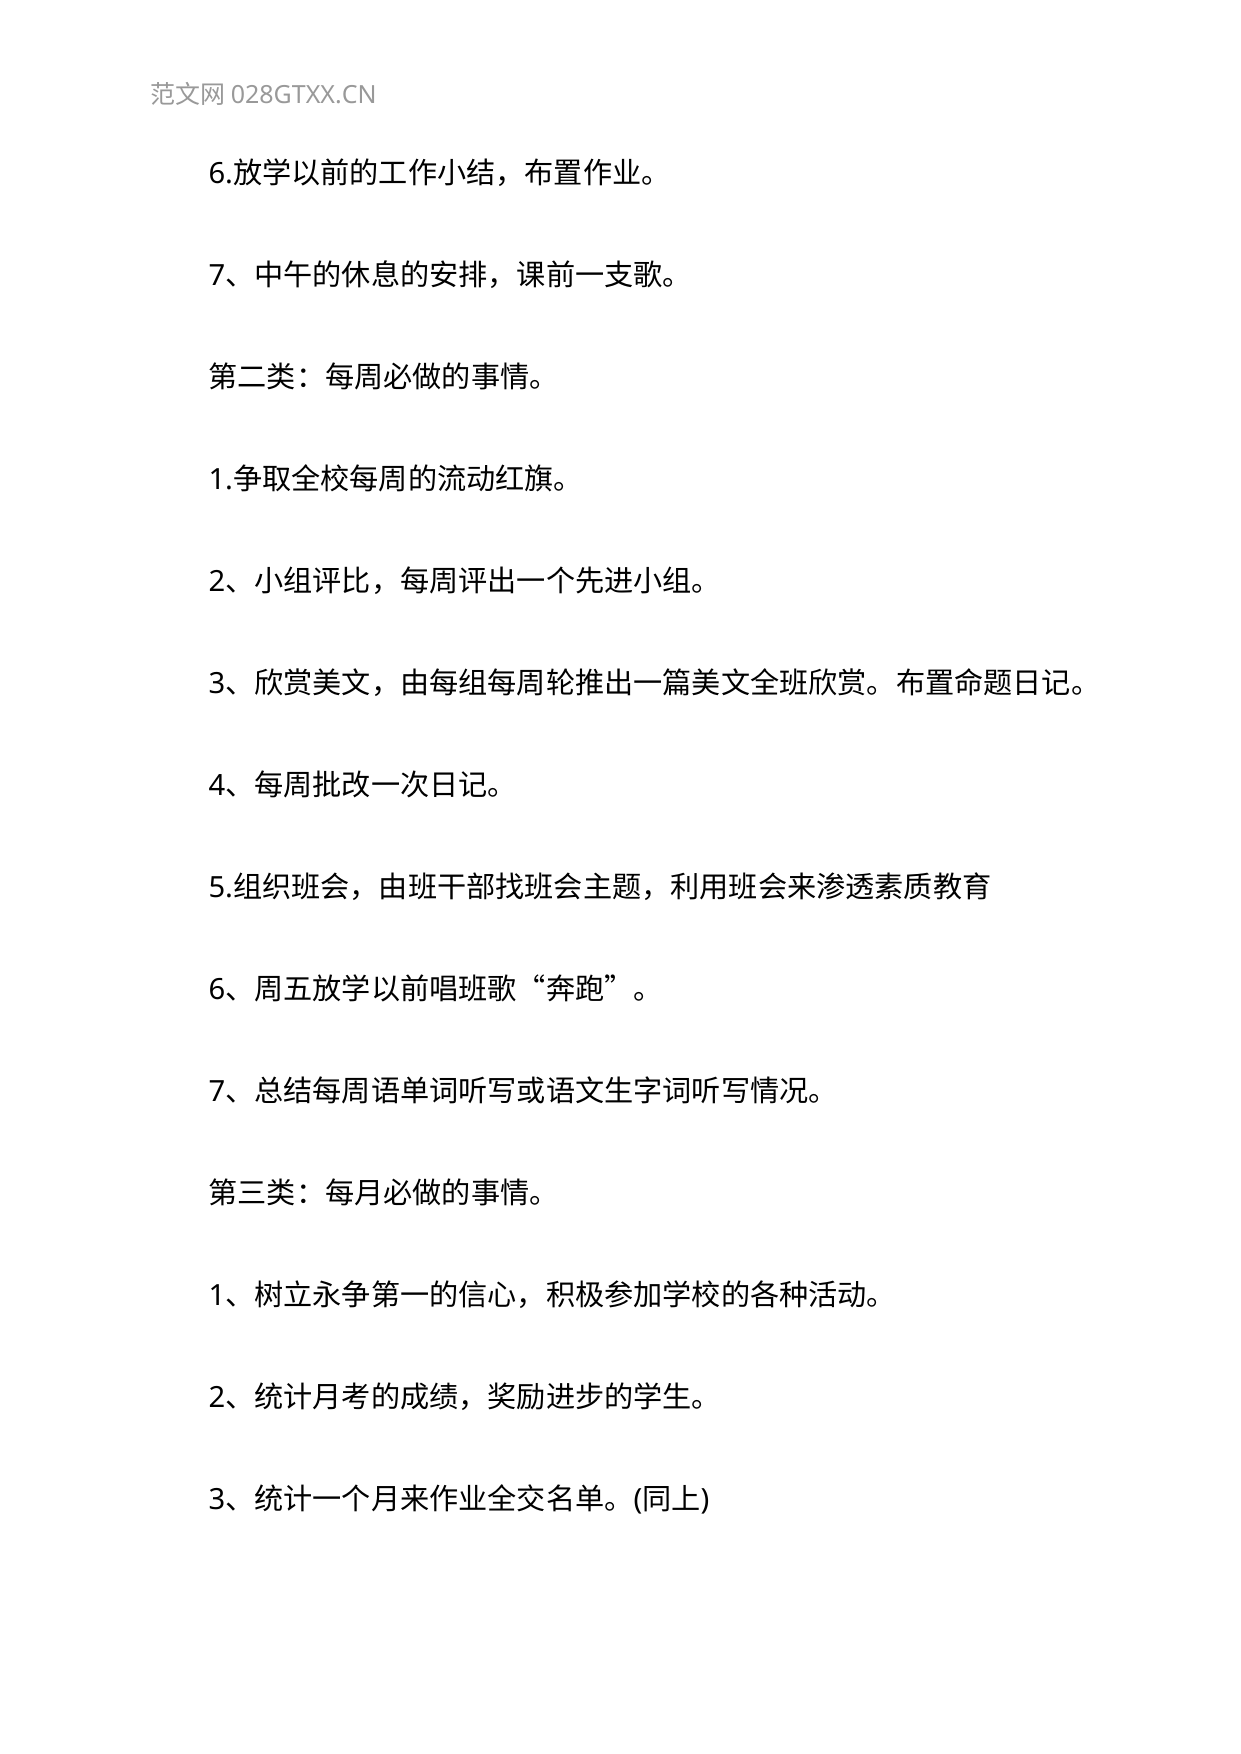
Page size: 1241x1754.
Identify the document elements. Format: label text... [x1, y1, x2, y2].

text 4、每周批改一次日记。 [150, 762, 1090, 804]
text 7、中午的休息的安排，课前一支歌。 [150, 252, 1090, 294]
text 6.放学以前的工作小结，布置作业。 [150, 150, 1090, 192]
text 7、总结每周语单词听写或语文生字词听写情况。 [150, 1068, 1090, 1110]
text 3、欣赏美文，由每组每周轮推出一篇美文全班欣赏。布置命题日记。 [150, 660, 1090, 702]
text 5.组织班会，由班干部找班会主题，利用班会来渗透素质教育 [150, 864, 1090, 906]
text 1.争取全校每周的流动红旗。 [150, 456, 1090, 498]
text 3、统计一个月来作业全交名单。(同上) [150, 1475, 1090, 1518]
text 6、周五放学以前唱班歌“奔跑”。 [150, 966, 1090, 1008]
text 2、小组评比，每周评出一个先进小组。 [150, 558, 1090, 600]
text 2、统计月考的成绩，奖励进步的学生。 [150, 1373, 1090, 1416]
text 第三类：每月必做的事情。 [150, 1169, 1090, 1212]
text 第二类：每周必做的事情。 [150, 354, 1090, 396]
text 1、树立永争第一的信心，积极参加学校的各种活动。 [150, 1271, 1090, 1314]
